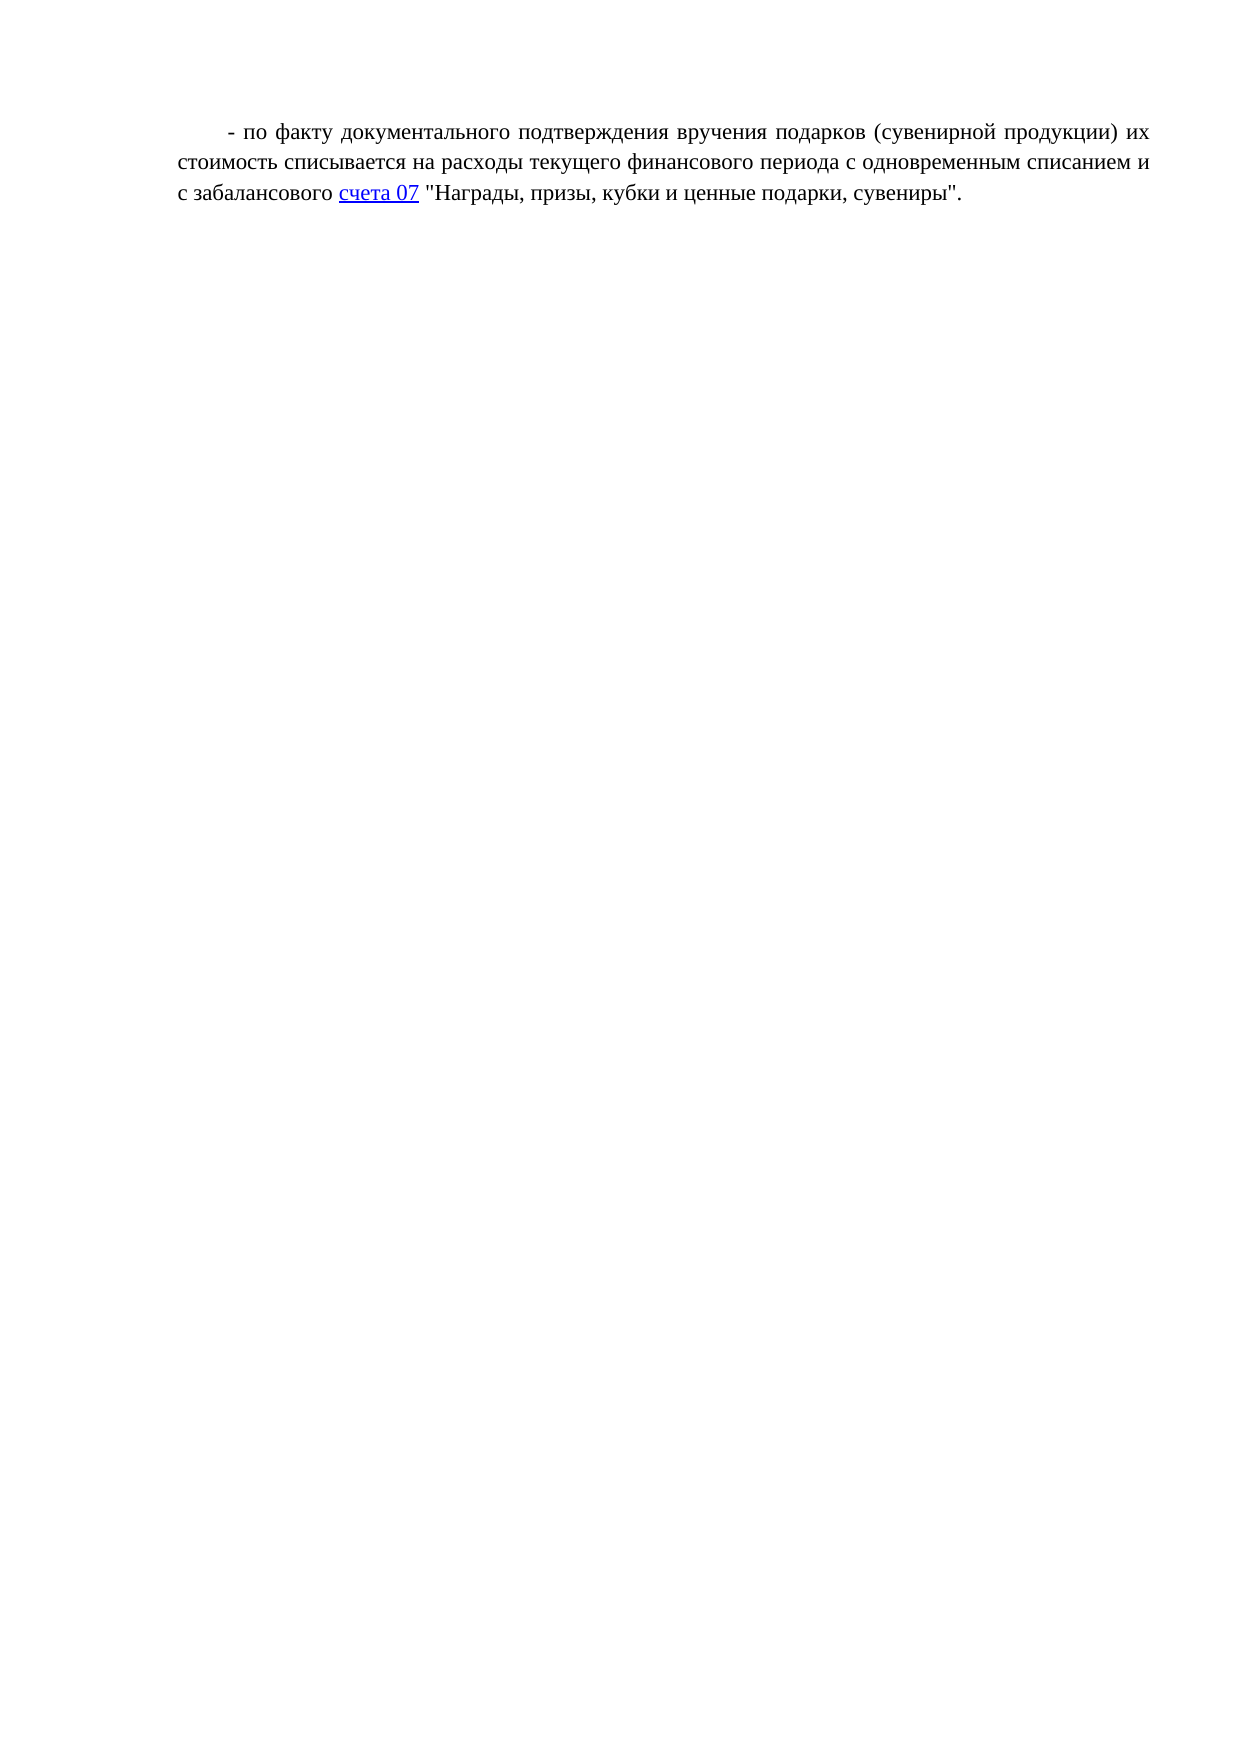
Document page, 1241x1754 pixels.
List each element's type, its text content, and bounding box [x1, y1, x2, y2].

text - по факту документального подтверждения вручения подарков (сувенирной продукции) их стоимость списывается на расходы текущего финансового периода с одновременным списанием и с забалансового счета 07 "Награды, призы, кубки и ценные подарки, сувениры". [177, 118, 1152, 205]
